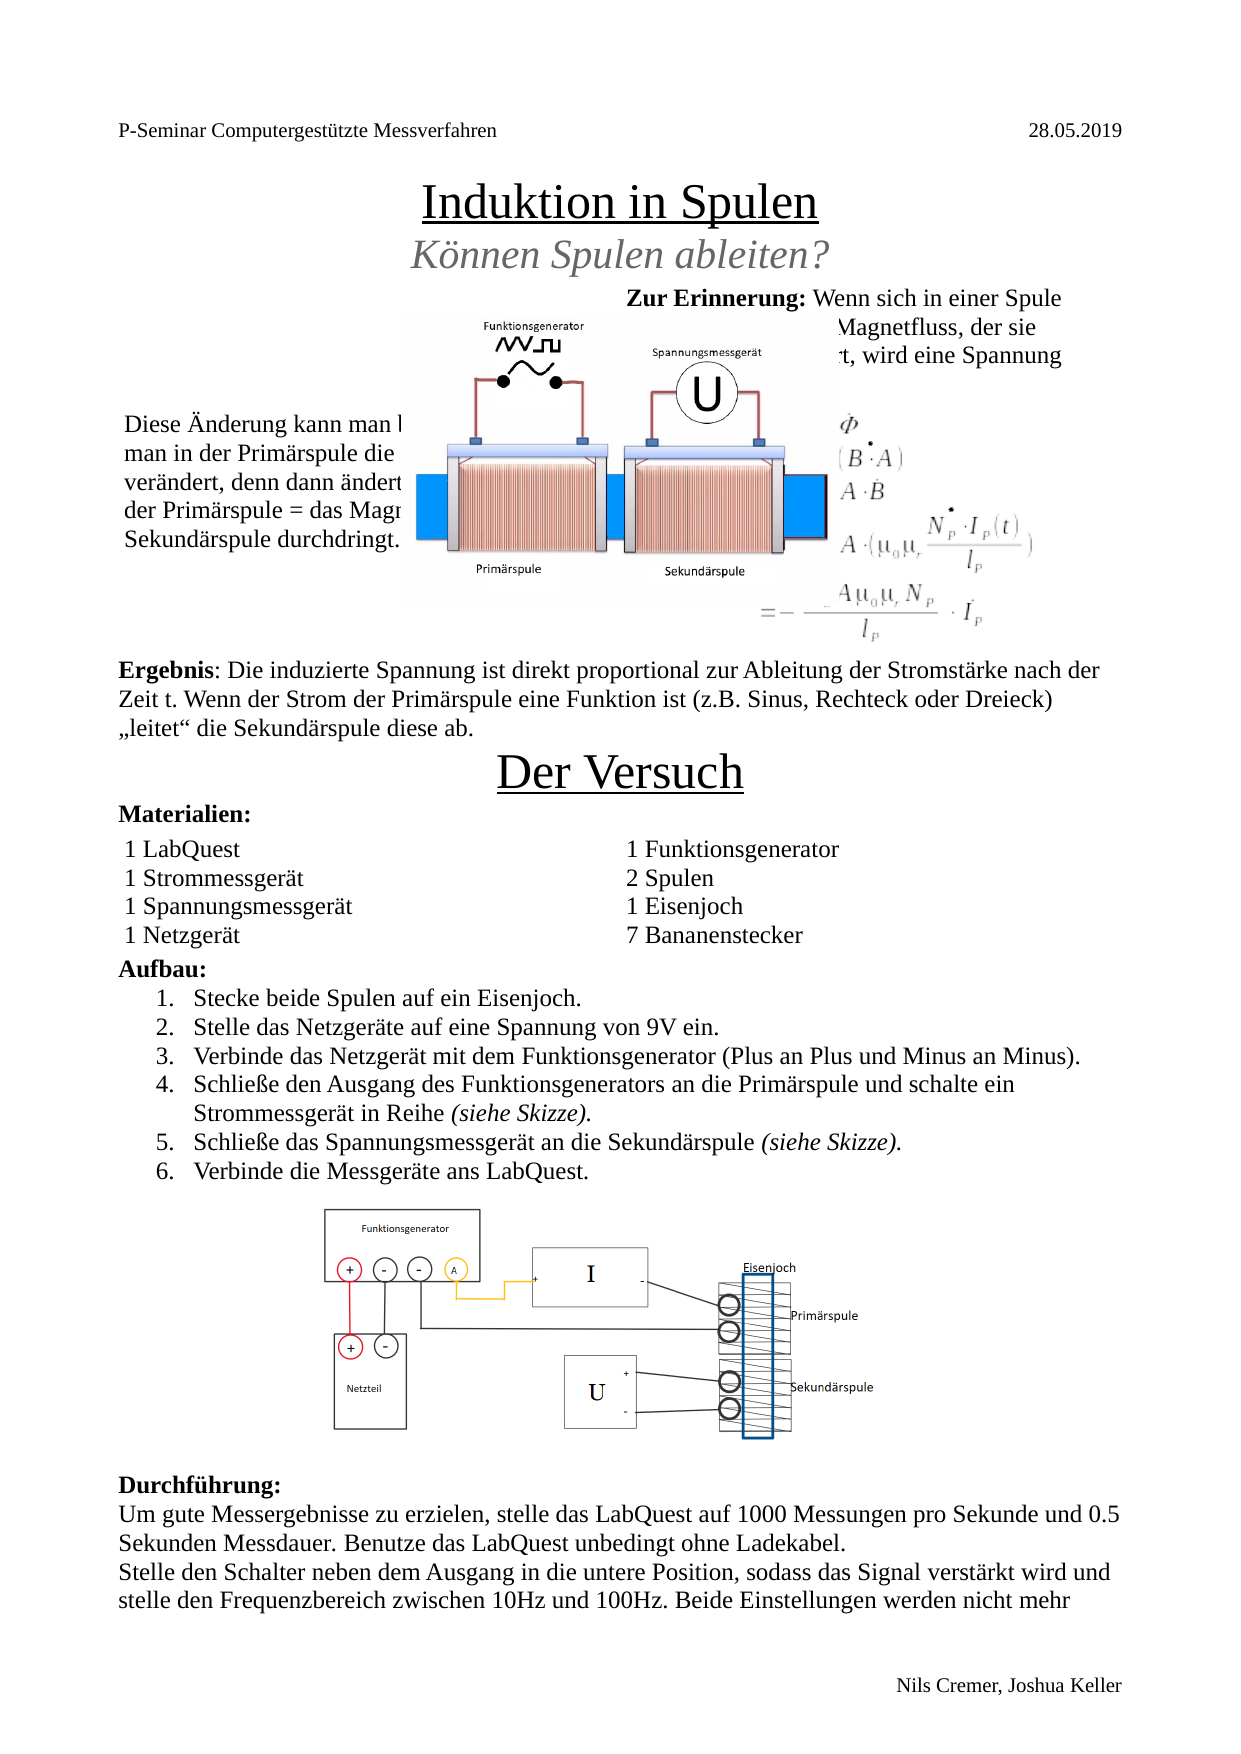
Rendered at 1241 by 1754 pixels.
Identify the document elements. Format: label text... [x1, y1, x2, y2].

table_header [118, 277, 620, 403]
text Um gute Messergebnisse zu erzielen, stelle das LabQuest auf 1000 Messungen pro Sekunde und 0.5 Sekunden Messdauer. Benutze das LabQuest unbedingt ohne Ladekabel. [118, 1499, 1122, 1557]
table_cell Diese Änderung kann man bewirken, indem man in der Primärspule die Stromstärke verändert, denn dann ändert sich das Magnetfeld der Primärspule = das Magnetfeld, das die Sekundärspule durchdringt. [118, 404, 620, 656]
table_header 1 Funktionsgenerator 2 Spulen 1 Eisenjoch 7 Bananenstecker [620, 828, 1122, 954]
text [118, 1557, 1122, 1614]
list Stecke beide Spulen auf ein Eisenjoch. [156, 983, 1122, 1012]
text Induktion in Spulen [118, 172, 1122, 229]
picture [401, 316, 839, 606]
list Stelle das Netzgeräte auf eine Spannung von 9V ein. [156, 1012, 1122, 1041]
text Aufbau: [118, 954, 1122, 983]
list Verbinde das Netzgerät mit dem Funktionsgenerator (Plus an Plus und Minus an Minus). [156, 1041, 1122, 1069]
table_header 1 LabQuest 1 Strommessgerät 1 Spannungsmessgerät 1 Netzgerät [118, 828, 620, 954]
picture [309, 1205, 896, 1442]
list Verbinde die Messgeräte ans LabQuest. [156, 1156, 1122, 1184]
text Können Spulen ableiten? [118, 229, 1122, 277]
text Ergebnis: Die induzierte Spannung ist direkt proportional zur Ableitung der Stromstärke nach der Zeit t. Wenn der Strom der Primärspule eine Funktion ist (z.B. Sinus, Rechteck oder Dreieck) „leitet“ die Sekundärspule diese ab. [118, 656, 1122, 742]
table_cell [620, 404, 1122, 656]
text Durchführung: [118, 1471, 1122, 1499]
text Der Versuch [118, 742, 1122, 799]
list Schließe das Spannungsmessgerät an die Sekundärspule (siehe Skizze). [156, 1127, 1122, 1156]
table_header Zur Erinnerung: Wenn sich in einer Spule (Sekundärspule) der Magnetfluss, der sie durchdringt, verändert, wird eine Spannung induziert. [620, 277, 1122, 403]
list Schließe den Ausgang des Funktionsgenerators an die Primärspule und schalte ein Strommessgerät in Reihe (siehe Skizze). [156, 1069, 1122, 1127]
text Materialien: [118, 799, 1122, 828]
